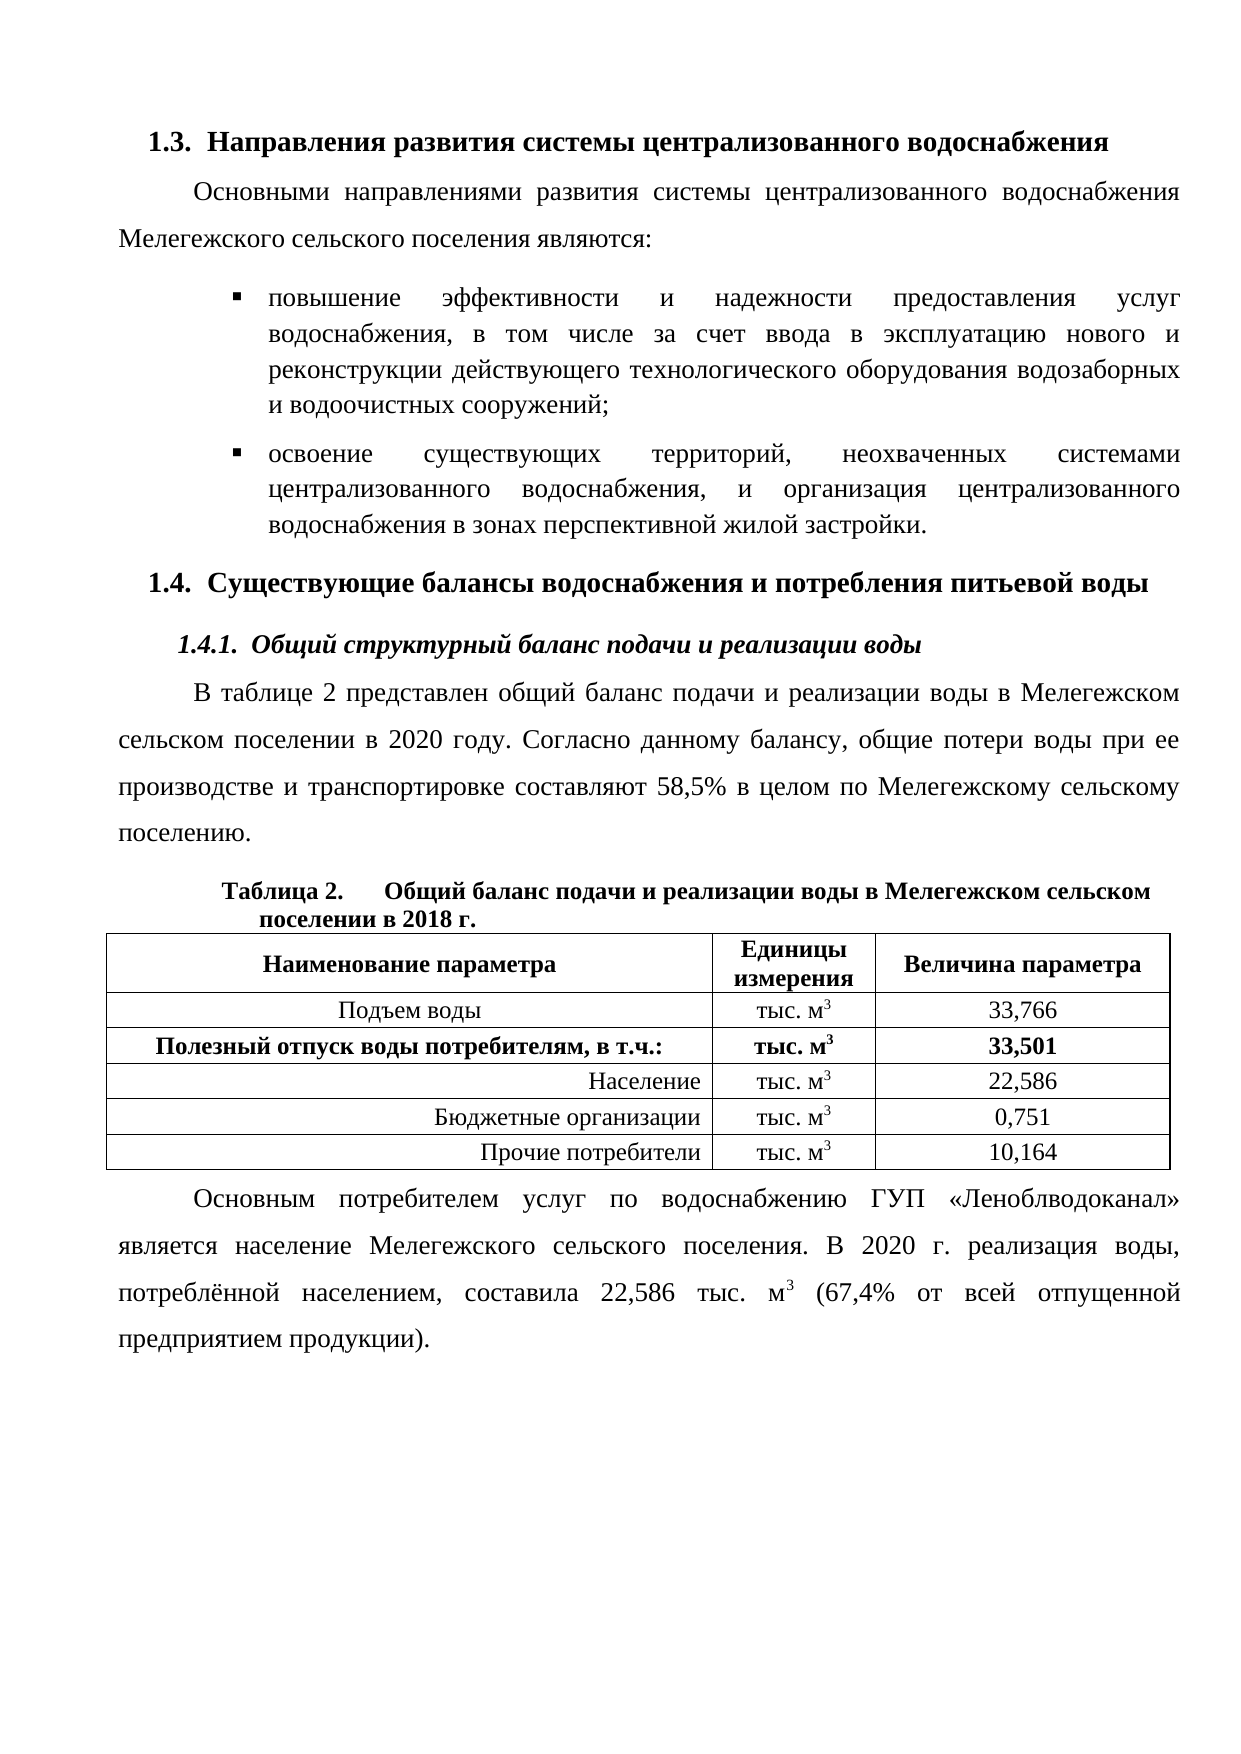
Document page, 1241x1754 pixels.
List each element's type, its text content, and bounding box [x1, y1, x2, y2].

table_header Единицы измерения [713, 934, 875, 992]
table_cell 33,766 [876, 993, 1169, 1027]
list повышение эффективности и надежности предоставления услуг водоснабжения, в том числе за счет ввода в эксплуатацию нового и реконструкции действующего технологического оборудования водозаборных и водоочистных сооружений; [231, 281, 1181, 419]
table_cell 22,586 [876, 1064, 1169, 1098]
table_cell тыс. м3 [713, 1064, 875, 1098]
table_cell Население [107, 1064, 712, 1098]
table_cell тыс. м3 [713, 1135, 875, 1169]
list освоение существующих территорий, неохваченных системами централизованного водоснабжения, и организация централизованного водоснабжения в зонах перспективной жилой застройки. [231, 437, 1181, 539]
table_cell 0,751 [876, 1099, 1169, 1133]
text Общий структурный баланс подачи и реализации воды [177, 628, 1181, 659]
table_cell Бюджетные организации [107, 1099, 712, 1133]
table_cell Прочие потребители [107, 1135, 712, 1169]
text Основным потребителем услуг по водоснабжению ГУП «Леноблводоканал» является население Мелегежского сельского поселения. В 2020 г. реализация воды, потреблённой населением, составила 22,586 тыс. м3 (67,4% от всей отпущенной предприятием продукции). [118, 1182, 1181, 1353]
table_cell тыс. м3 [713, 1028, 875, 1063]
table_cell тыс. м3 [713, 993, 875, 1027]
text Направления развития системы централизованного водоснабжения [148, 124, 1181, 158]
table_header Величина параметра [876, 934, 1169, 992]
table_cell Полезный отпуск воды потребителям, в т.ч.: [107, 1028, 712, 1063]
text Общий баланс подачи и реализации воды в Мелегежском сельском поселении в 2018 г. [221, 876, 1192, 933]
table_cell тыс. м3 [713, 1099, 875, 1133]
table_cell 10,164 [876, 1135, 1169, 1169]
table_cell 33,501 [876, 1028, 1169, 1063]
text В таблице 2 представлен общий баланс подачи и реализации воды в Мелегежском сельском поселении в 2020 году. Согласно данному балансу, общие потери воды при ее производстве и транспортировке составляют 58,5% в целом по Мелегежскому сельскому поселению. [118, 677, 1181, 848]
table_cell Подъем воды [107, 993, 712, 1027]
table_header Наименование параметра [107, 934, 712, 992]
text Основными направлениями развития системы централизованного водоснабжения Мелегежского сельского поселения являются: [118, 175, 1181, 253]
text Существующие балансы водоснабжения и потребления питьевой воды [148, 565, 1181, 598]
